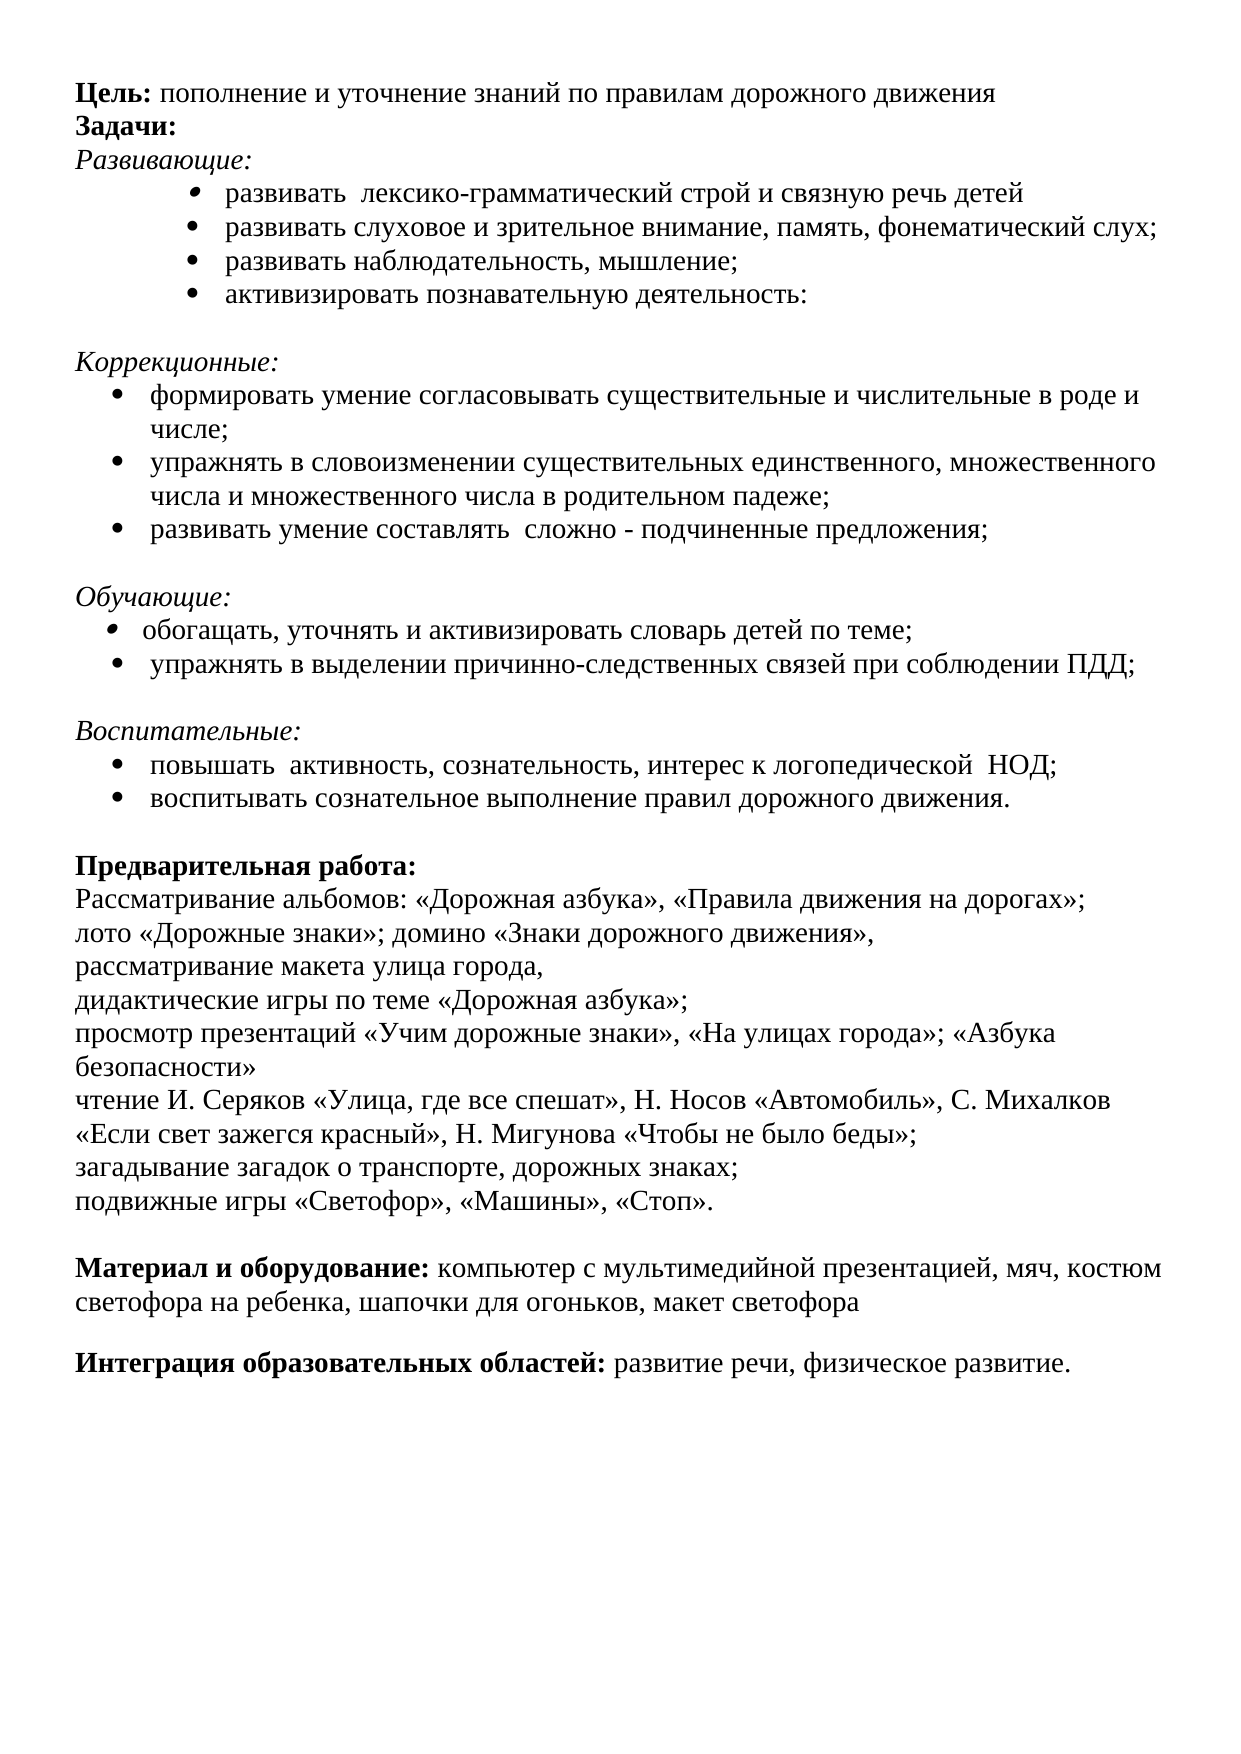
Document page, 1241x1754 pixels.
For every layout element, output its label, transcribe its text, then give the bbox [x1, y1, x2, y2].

text Воспитательные: [75, 713, 1165, 747]
text Обучающие: [75, 579, 1165, 612]
text просмотр презентаций «Учим дорожные знаки», «На улицах города»; «Азбука безопасности» [75, 1015, 1165, 1082]
list развивать лексико-грамматический строй и связную речь детей [187, 176, 1165, 209]
text Развивающие: [75, 142, 1165, 176]
text рассматривание макета улица города, [75, 948, 1165, 982]
text Коррекционные: [75, 344, 1165, 377]
list повышать активность, сознательность, интерес к логопедической НОД; [112, 747, 1165, 780]
text Предварительная работа: [75, 848, 1165, 881]
list развивать слуховое и зрительное внимание, память, фонематический слух; [187, 209, 1165, 243]
text Рассматривание альбомов: «Дорожная азбука», «Правила движения на дорогах»; [75, 881, 1165, 915]
list развивать наблюдательность, мышление; [187, 243, 1165, 277]
text дидактические игры по теме «Дорожная азбука»; [75, 982, 1165, 1015]
list формировать умение согласовывать существительные и числительные в роде и числе; [112, 377, 1165, 444]
text загадывание загадок о транспорте, дорожных знаках; [75, 1149, 1165, 1183]
list обогащать, уточнять и активизировать словарь детей по теме; [104, 612, 1165, 646]
text Интеграция образовательных областей: развитие речи, физическое развитие. [75, 1345, 1165, 1379]
list развивать умение составлять сложно - подчиненные предложения; [112, 512, 1165, 545]
list активизировать познавательную деятельность: [187, 277, 1165, 310]
text чтение И. Серяков «Улица, где все спешат», Н. Носов «Автомобиль», С. Михалков «Если свет зажегся красный», Н. Мигунова «Чтобы не было беды»; [75, 1082, 1165, 1149]
list упражнять в словоизменении существительных единственного, множественного числа и множественного числа в родительном падеже; [112, 444, 1165, 512]
list упражнять в выделении причинно-следственных связей при соблюдении ПДД; [112, 646, 1165, 680]
list воспитывать сознательное выполнение правил дорожного движения. [112, 780, 1165, 814]
text Материал и оборудование: компьютер с мультимедийной презентацией, мяч, костюм светофора на ребенка, шапочки для огоньков, макет светофора [75, 1250, 1165, 1317]
text Задачи: [75, 108, 1165, 142]
text лото «Дорожные знаки»; домино «Знаки дорожного движения», [75, 915, 1165, 948]
text Цель: пополнение и уточнение знаний по правилам дорожного движения [75, 75, 1165, 108]
text подвижные игры «Светофор», «Машины», «Стоп». [75, 1183, 1165, 1217]
